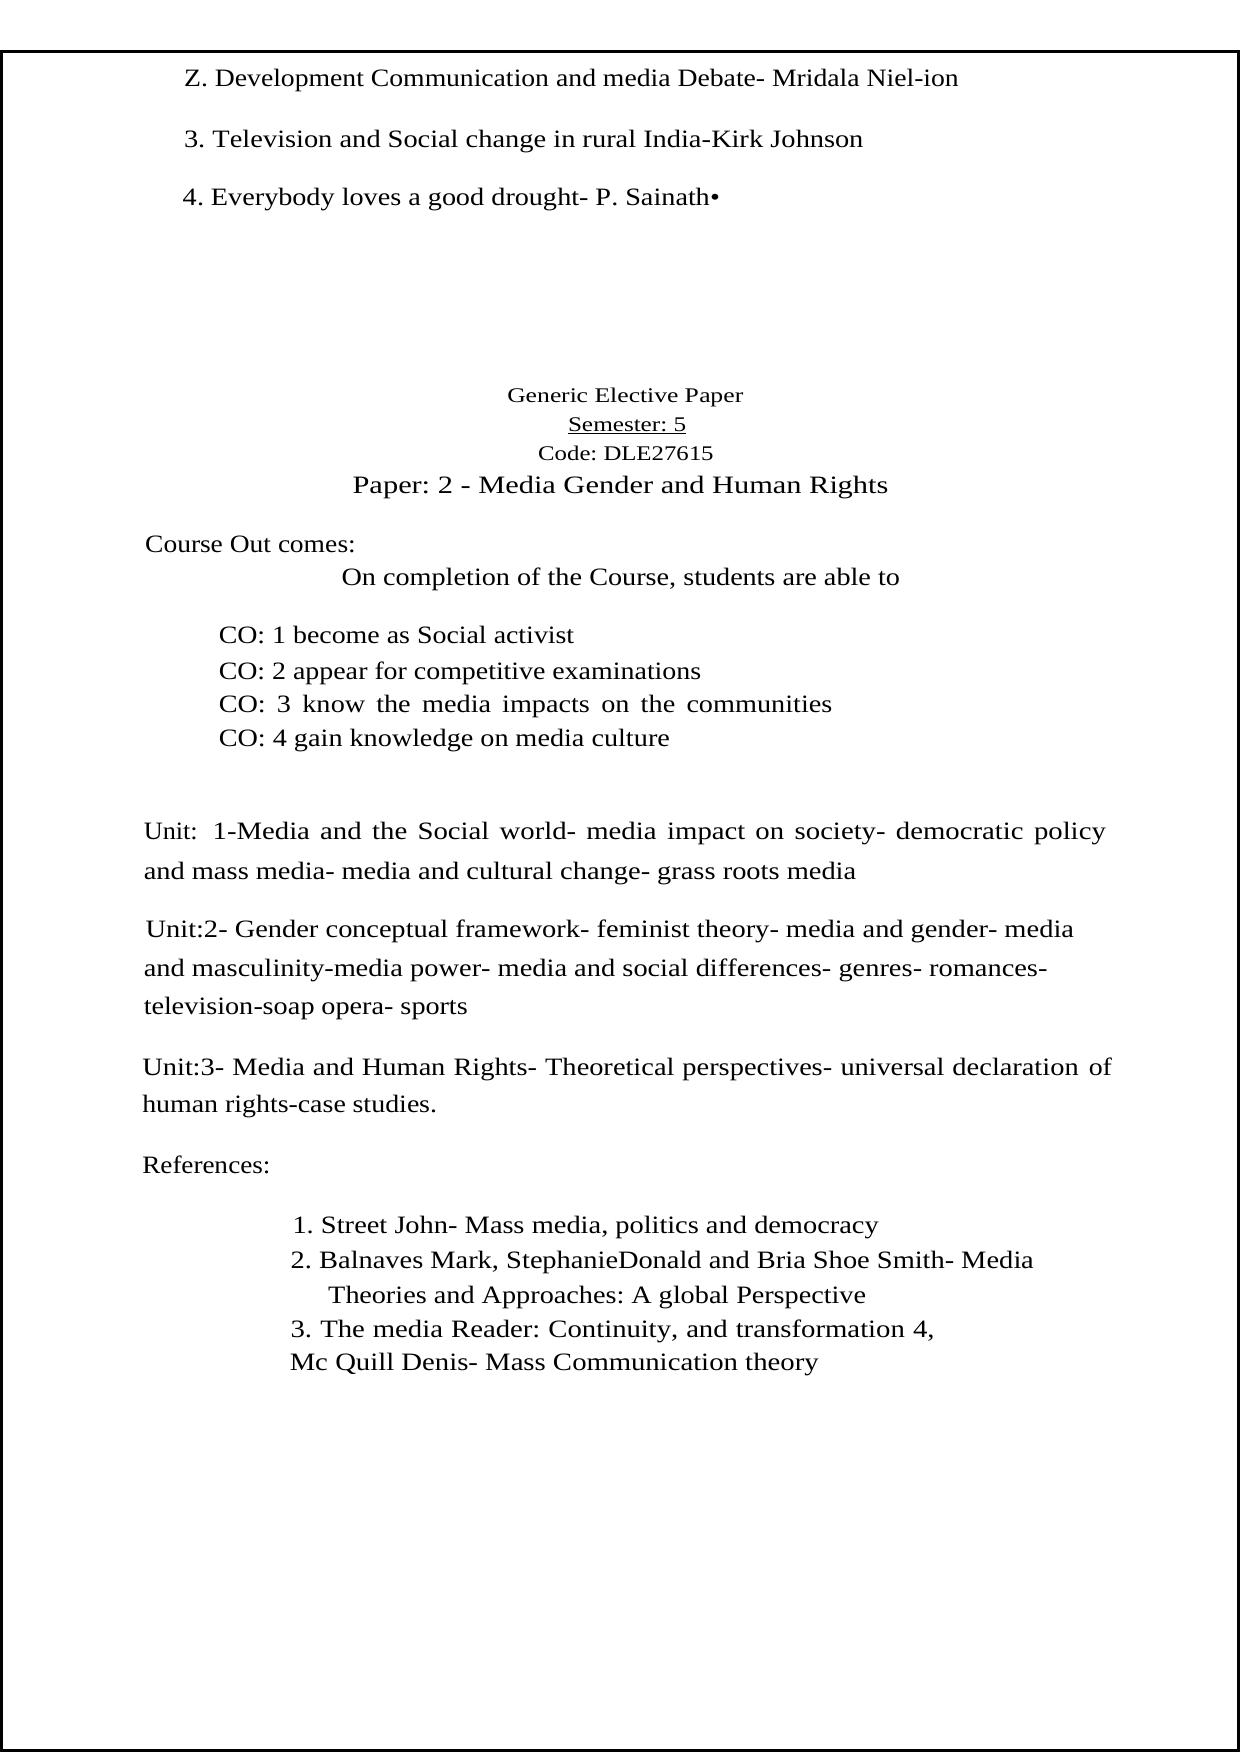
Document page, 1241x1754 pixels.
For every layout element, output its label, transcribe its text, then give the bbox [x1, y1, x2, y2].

text References: [142, 1151, 1237, 1179]
text 3. Television and Social change in rural India-Kirk Johnson [184, 124, 1237, 153]
text CO: 2 appear for competitive examinations [218, 656, 1237, 685]
text 3. The media Reader: Continuity, and transformation 4, Mc Quill Denis- Mass Communication theory [289, 1311, 935, 1377]
text CO: 1 become as Social activist [218, 621, 1237, 650]
text 2. Balnaves Mark, StephanieDonald and Bria Shoe Smith- Media Theories and Approaches: A global Perspective [290, 1240, 1079, 1311]
text On completion of the Course, students are able to [341, 563, 1237, 591]
text Code: DLE27615 [538, 442, 1237, 466]
text Paper: 2 - Media Gender and Human Rights [352, 471, 1237, 500]
text Z. Development Communication and media Debate- Mridala Niel-ion [184, 64, 1237, 92]
text Unit:3- Media and Human Rights- Theoretical perspectives- universal declaration of human rights-case studies. [142, 1045, 1112, 1120]
text CO: 3 know the media impacts on the communities CO: 4 gain knowledge on media culture [218, 686, 833, 753]
text Generic Elective Paper [507, 383, 1237, 407]
text 1. Street John- Mass media, politics and democracy [292, 1211, 1237, 1240]
text Semester: 5 [568, 412, 1237, 436]
text Unit: 1-Media and the Social world- media impact on society- democratic policy and mass media- media and cultural change- grass roots media [143, 808, 1108, 887]
text Unit:2- Gender conceptual framework- feminist theory- media and gender- media and masculinity-media power- media and social differences- genres- romances- television-soap opera- sports [143, 907, 1111, 1022]
text 4. Everybody loves a good drought- P. Sainath• [182, 182, 1237, 211]
text Course Out comes: [145, 529, 1237, 558]
